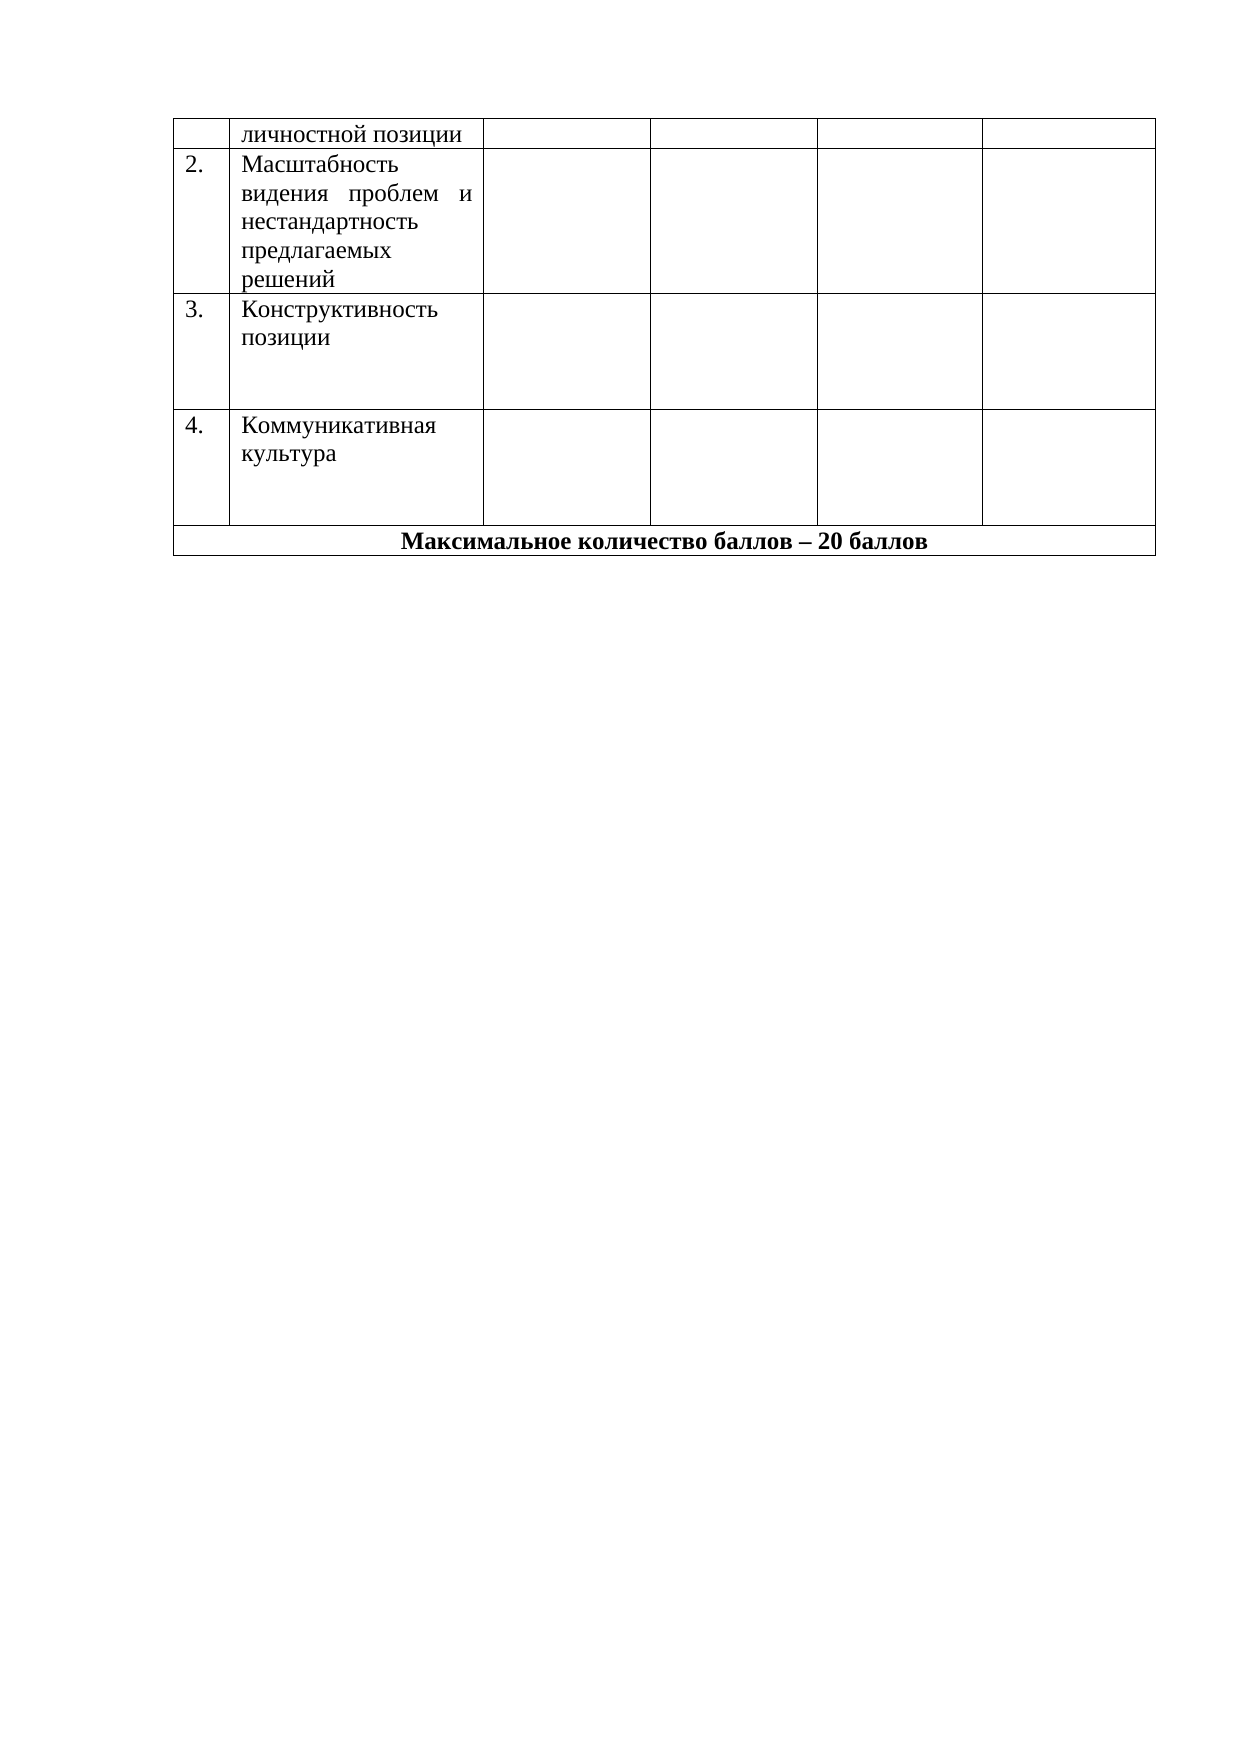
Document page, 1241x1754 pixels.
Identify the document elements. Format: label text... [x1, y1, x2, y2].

table_cell 4. [174, 410, 229, 525]
table_cell [818, 410, 982, 525]
table_cell [818, 119, 982, 148]
table_cell Конструктивность позиции [230, 294, 483, 409]
table_cell [651, 410, 817, 525]
table_cell [484, 410, 650, 525]
table_cell [983, 119, 1155, 148]
table_cell [484, 119, 650, 148]
table_cell [484, 149, 650, 293]
table_cell Коммуникативная культура [230, 410, 483, 525]
table_cell [818, 149, 982, 293]
table_cell Максимальное количество баллов – 20 баллов [174, 526, 1155, 554]
table_cell 3. [174, 294, 229, 409]
table_cell Масштабность видения проблем и нестандартность предлагаемых решений [230, 149, 483, 293]
table_cell [651, 119, 817, 148]
table_cell [651, 294, 817, 409]
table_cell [230, 119, 483, 148]
table_cell [818, 294, 982, 409]
table_cell [983, 410, 1155, 525]
table_cell [484, 294, 650, 409]
table_cell [651, 149, 817, 293]
table_cell [983, 149, 1155, 293]
table_cell [983, 294, 1155, 409]
table_cell 2. [174, 149, 229, 293]
table_cell 1. [174, 119, 229, 148]
